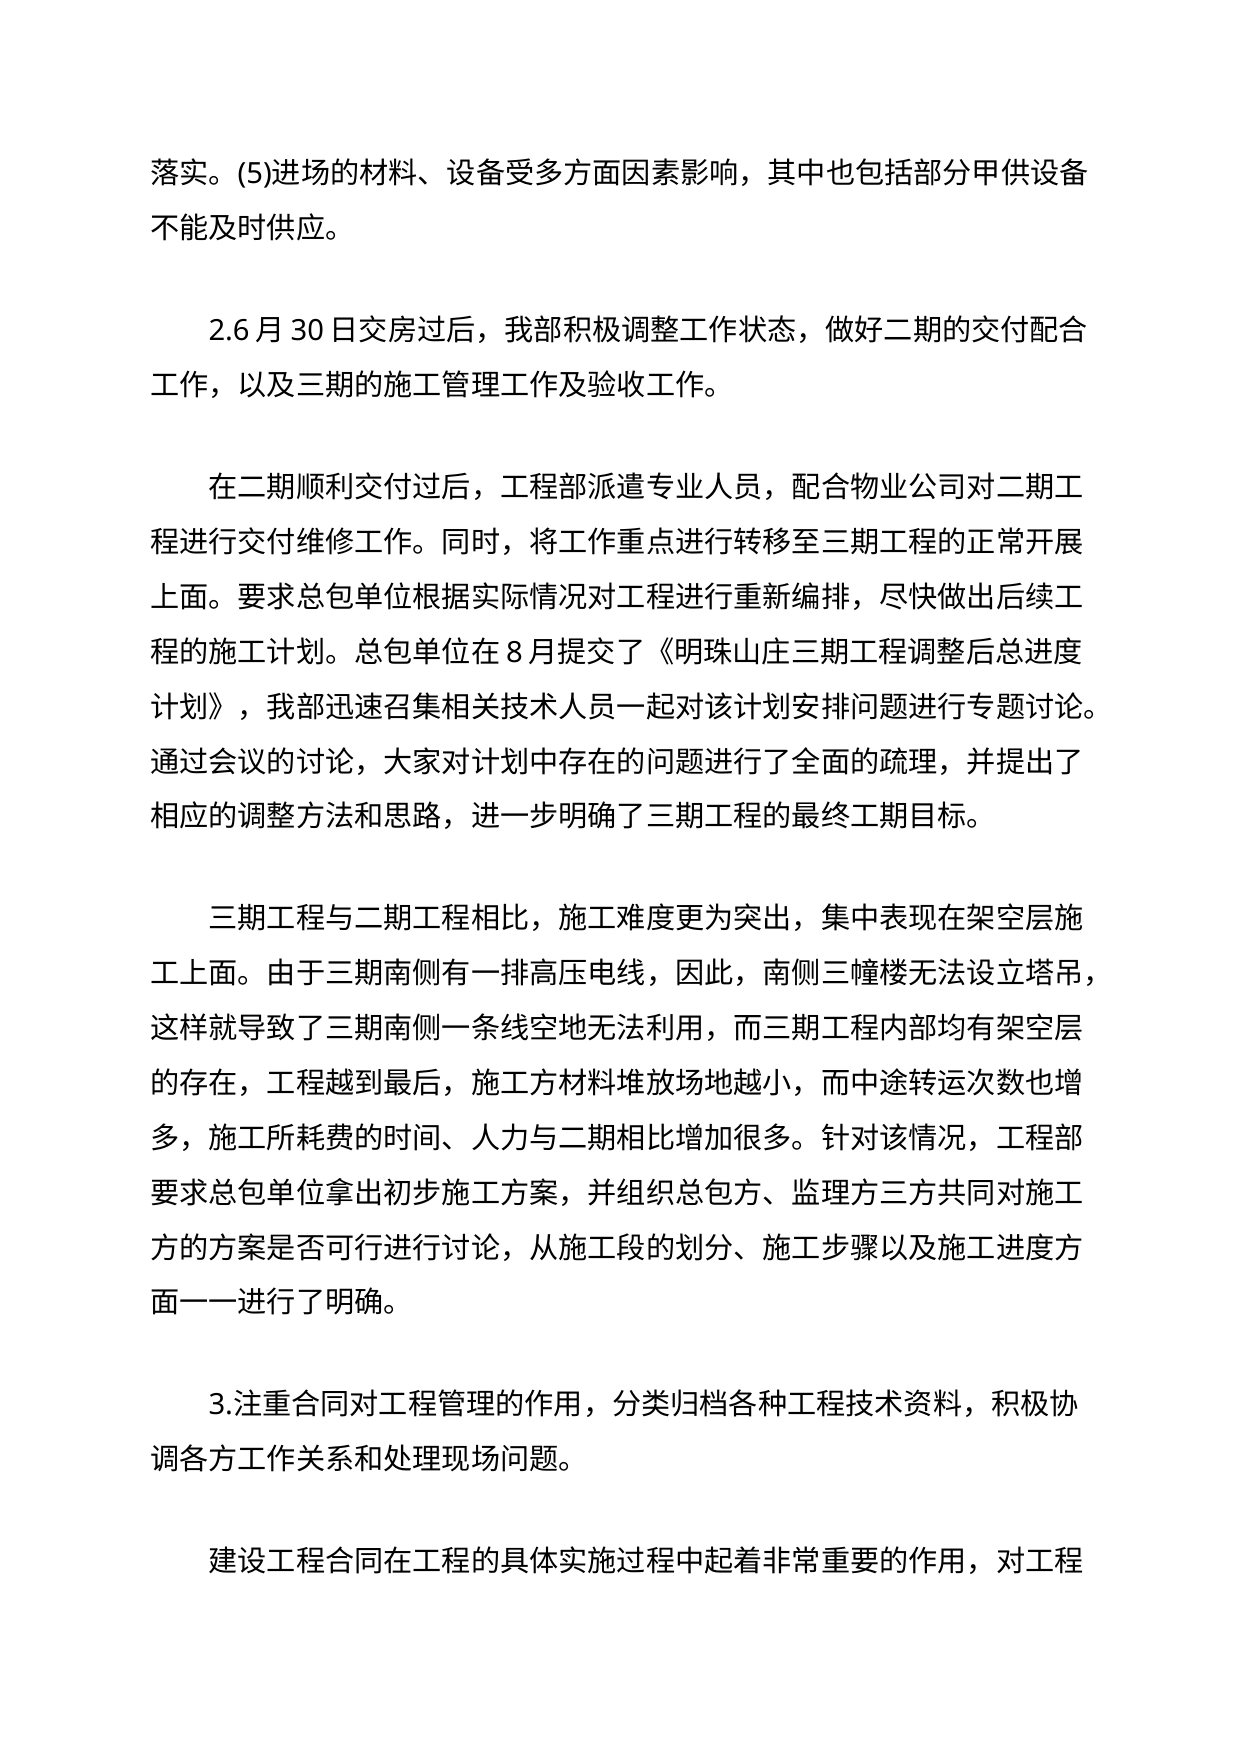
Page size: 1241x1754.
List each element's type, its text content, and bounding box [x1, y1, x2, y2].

text 三期工程与二期工程相比，施工难度更为突出，集中表现在架空层施工上面。由于三期南侧有一排高压电线，因此，南侧三幢楼无法设立塔吊，这样就导致了三期南侧一条线空地无法利用，而三期工程内部均有架空层的存在，工程越到最后，施工方材料堆放场地越小，而中途转运次数也增多，施工所耗费的时间、人力与二期相比增加很多。针对该情况，工程部要求总包单位拿出初步施工方案，并组织总包方、监理方三方共同对施工方的方案是否可行进行讨论，从施工段的划分、施工步骤以及施工进度方面一一进行了明确。 [150, 895, 1090, 1321]
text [150, 1538, 1090, 1580]
text 3.注重合同对工程管理的作用，分类归档各种工程技术资料，积极协调各方工作关系和处理现场问题。 [150, 1381, 1090, 1478]
text 2.6月30日交房过后，我部积极调整工作状态，做好二期的交付配合工作，以及三期的施工管理工作及验收工作。 [150, 307, 1090, 404]
text 在二期顺利交付过后，工程部派遣专业人员，配合物业公司对二期工程进行交付维修工作。同时，将工作重点进行转移至三期工程的正常开展上面。要求总包单位根据实际情况对工程进行重新编排，尽快做出后续工程的施工计划。总包单位在8月提交了《明珠山庄三期工程调整后总进度计划》，我部迅速召集相关技术人员一起对该计划安排问题进行专题讨论。通过会议的讨论，大家对计划中存在的问题进行了全面的疏理，并提出了相应的调整方法和思路，进一步明确了三期工程的最终工期目标。 [150, 463, 1090, 835]
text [150, 150, 1090, 247]
